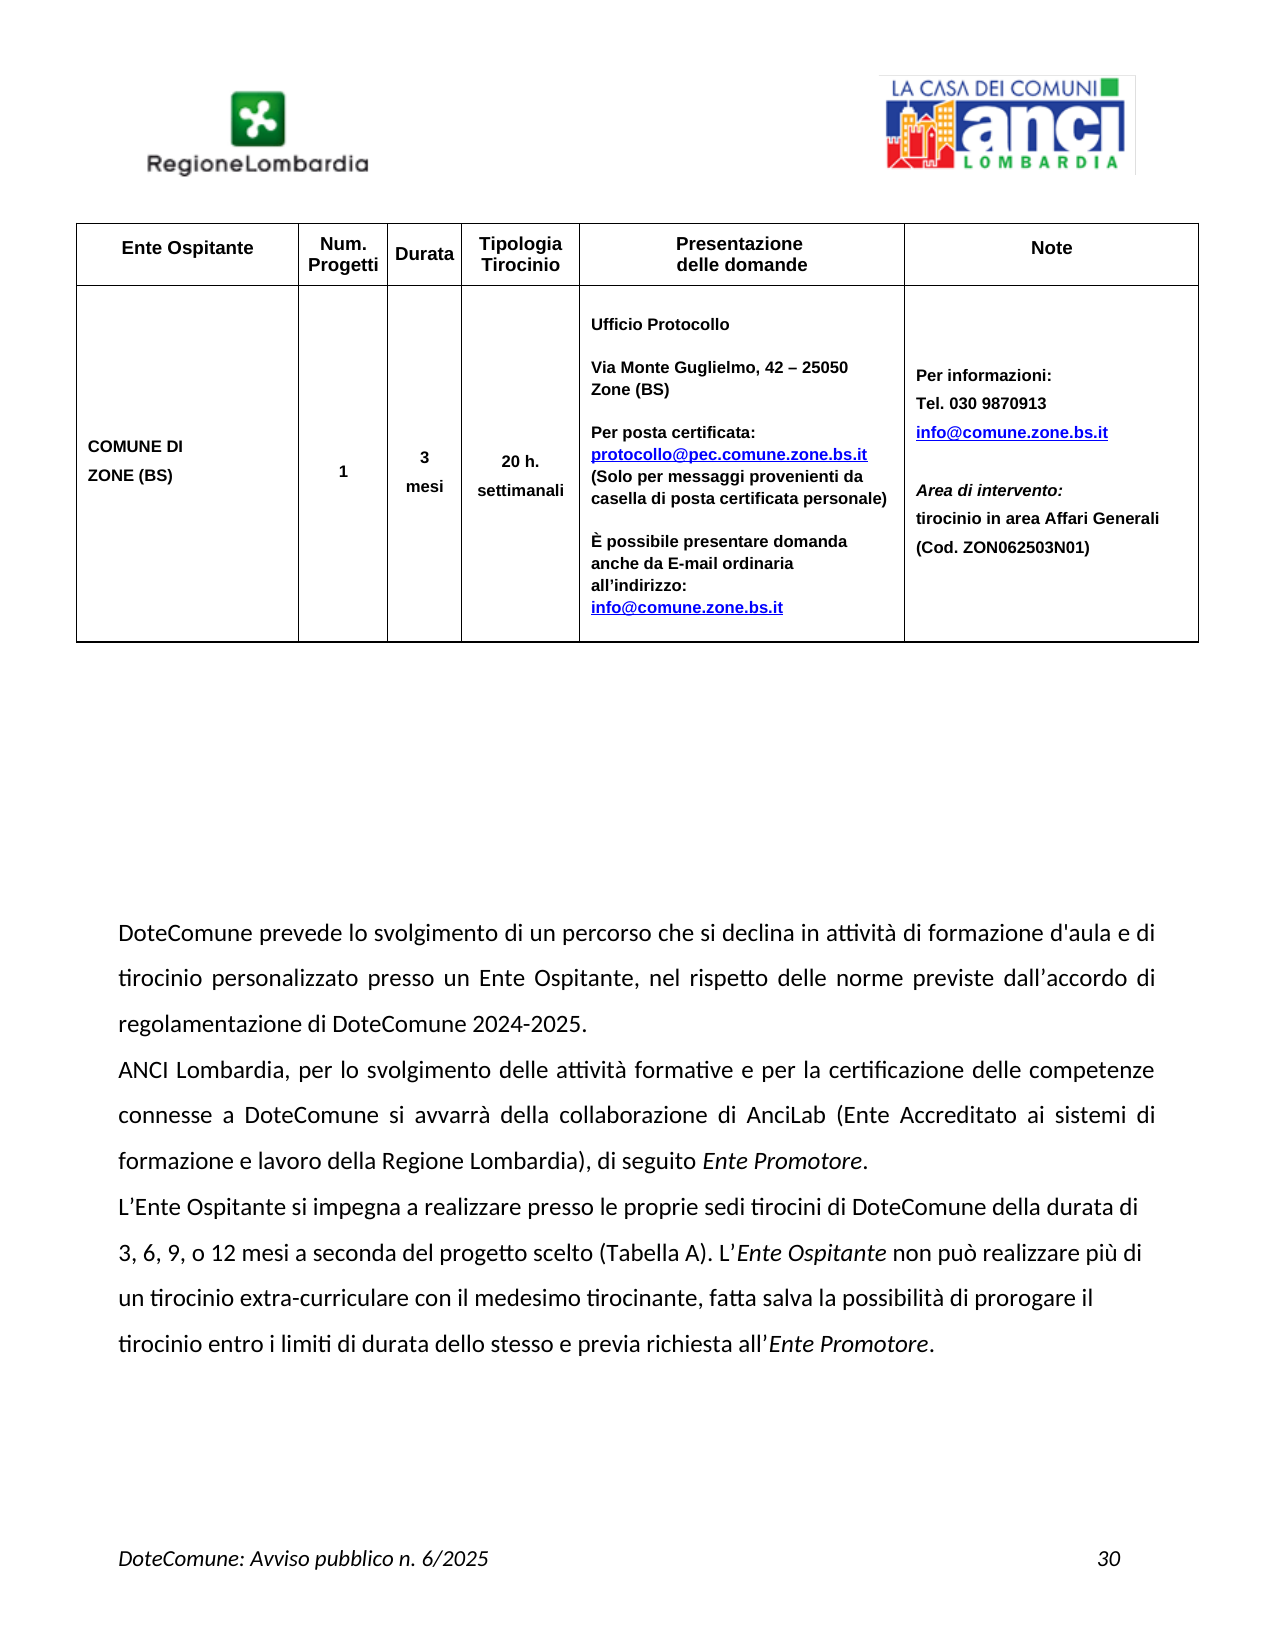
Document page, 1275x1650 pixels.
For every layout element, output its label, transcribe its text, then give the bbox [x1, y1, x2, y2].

table_header Num. Progetti [299, 224, 387, 284]
table_cell 20 h. settimanali [462, 286, 579, 641]
table_header Presentazione delle domande [580, 224, 904, 284]
table_cell 3 mesi [388, 286, 461, 641]
table_header Durata [388, 224, 461, 284]
table_cell Per informazioni: Tel. 030 9870913 info@comune.zone.bs.it Area di intervento: tirocinio in area Affari Generali (Cod. ZON062503N01) [905, 286, 1198, 641]
table_header Ente Ospitante [77, 224, 298, 284]
table_cell 1 [299, 286, 387, 641]
text L’Ente Ospitante si impegna a realizzare presso le proprie sedi tirocini di DoteComune della durata di 3, 6, 9, o 12 mesi a seconda del progetto scelto (Tabella A). L’Ente Ospitante non può realizzare più di un tirocinio extra-curriculare con il medesimo tirocinante, fatta salva la possibilità di prorogare il tirocinio entro i limiti di durata dello stesso e previa richiesta all’Ente Promotore. [118, 1191, 1157, 1359]
table_header Tipologia Tirocinio [462, 224, 579, 284]
text DoteComune prevede lo svolgimento di un percorso che si declina in attività di formazione d'aula e di tirocinio personalizzato presso un Ente Ospitante, nel rispetto delle norme previste dall’accordo di regolamentazione di DoteComune 2024-2025. [118, 917, 1157, 1039]
table_cell Ufficio Protocollo Via Monte Guglielmo, 42 – 25050 Zone (BS) Per posta certificata: protocollo@pec.comune.zone.bs.it (Solo per messaggi provenienti da casella di posta certificata personale) È possibile presentare domanda anche da E-mail ordinaria all’indirizzo: info@comune.zone.bs.it [580, 286, 904, 641]
text ANCI Lombardia, per lo svolgimento delle attività formative e per la certificazione delle competenze connesse a DoteComune si avvarrà della collaborazione di AnciLab (Ente Accreditato ai sistemi di formazione e lavoro della Regione Lombardia), di seguito Ente Promotore. [118, 1054, 1157, 1176]
picture [878, 75, 1137, 175]
picture [140, 75, 375, 194]
table_cell COMUNE DI ZONE (BS) [77, 286, 298, 641]
table_header Note [905, 224, 1198, 284]
